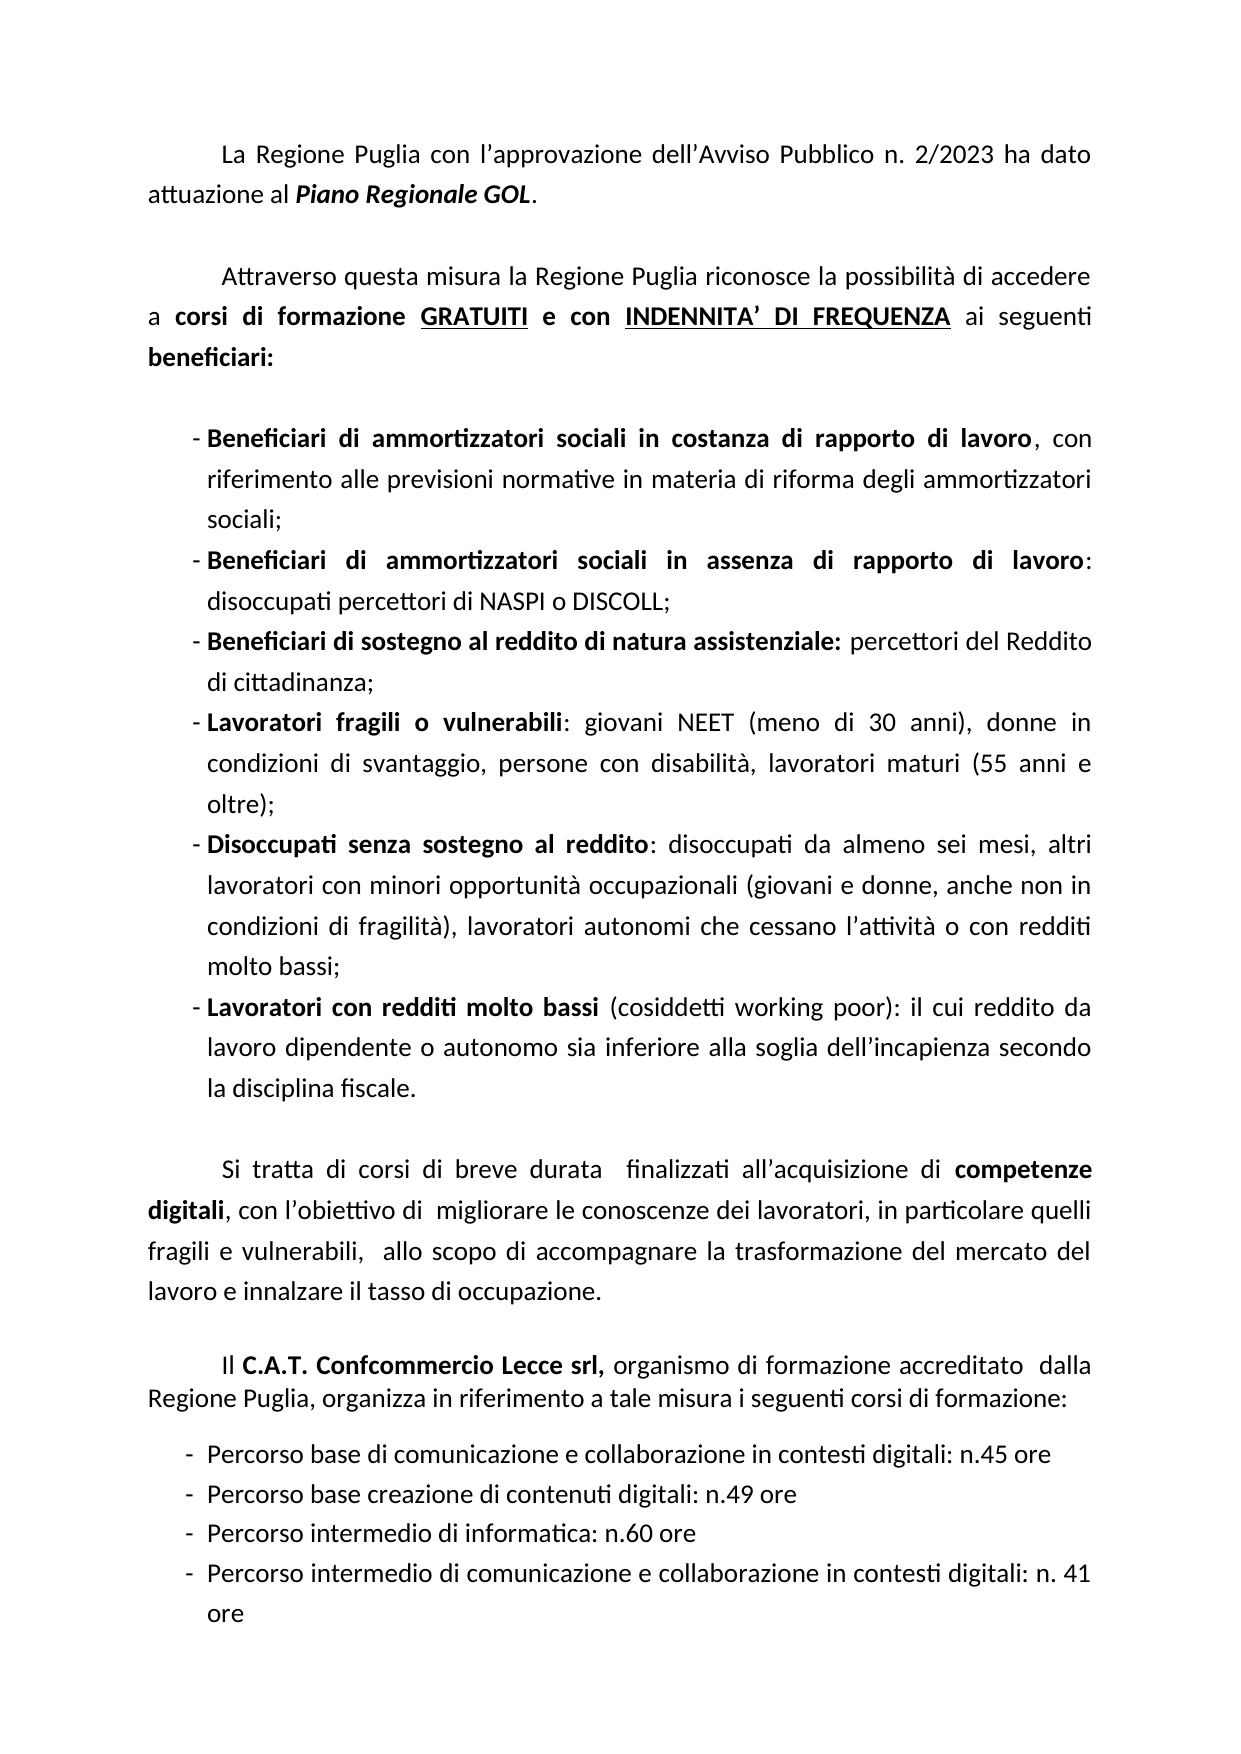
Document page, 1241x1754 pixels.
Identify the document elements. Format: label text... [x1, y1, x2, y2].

text Il C.A.T. Confcommercio Lecce srl, organismo di formazione accreditato dalla Regione Puglia, organizza in riferimento a tale misura i seguenti corsi di formazione: [148, 1348, 1092, 1414]
list Disoccupati senza sostegno al reddito: disoccupati da almeno sei mesi, altri lavoratori con minori opportunità occupazionali (giovani e donne, anche non in condizioni di fragilità), lavoratori autonomi che cessano l’attività o con redditi molto bassi; [192, 820, 1092, 982]
list Beneficiari di ammortizzatori sociali in assenza di rapporto di lavoro: disoccupati percettori di NASPI o DISCOLL; [192, 536, 1092, 617]
text Si tratta di corsi di breve durata finalizzati all’acquisizione di competenze digitali, con l’obiettivo di migliorare le conoscenze dei lavoratori, in particolare quelli fragili e vulnerabili, allo scopo di accompagnare la trasformazione del mercato del lavoro e innalzare il tasso di occupazione. [148, 1145, 1092, 1307]
text La Regione Puglia con l’approvazione dell’Avviso Pubblico n. 2/2023 ha dato attuazione al Piano Regionale GOL. [148, 129, 1092, 211]
list Beneficiari di sostegno al reddito di natura assistenziale: percettori del Reddito di cittadinanza; [192, 617, 1092, 698]
list Percorso intermedio di comunicazione e collaborazione in contesti digitali: n. 41 ore [185, 1556, 1092, 1629]
list Beneficiari di ammortizzatori sociali in costanza di rapporto di lavoro, con riferimento alle previsioni normative in materia di riforma degli ammortizzatori sociali; [192, 414, 1092, 536]
text Attraverso questa misura la Regione Puglia riconosce la possibilità di accedere a corsi di formazione GRATUITI e con INDENNITA’ DI FREQUENZA ai seguenti beneficiari: [148, 251, 1092, 373]
list Percorso intermedio di informatica: n.60 ore [185, 1517, 1092, 1550]
list Percorso base creazione di contenuti digitali: n.49 ore [185, 1477, 1092, 1510]
list Lavoratori fragili o vulnerabili: giovani NEET (meno di 30 anni), donne in condizioni di svantaggio, persone con disabilità, lavoratori maturi (55 anni e oltre); [192, 698, 1092, 820]
list Lavoratori con redditi molto bassi (cosiddetti working poor): il cui reddito da lavoro dipendente o autonomo sia inferiore alla soglia dell’incapienza secondo la disciplina fiscale. [192, 982, 1092, 1104]
list Percorso base di comunicazione e collaborazione in contesti digitali: n.45 ore [185, 1437, 1092, 1471]
